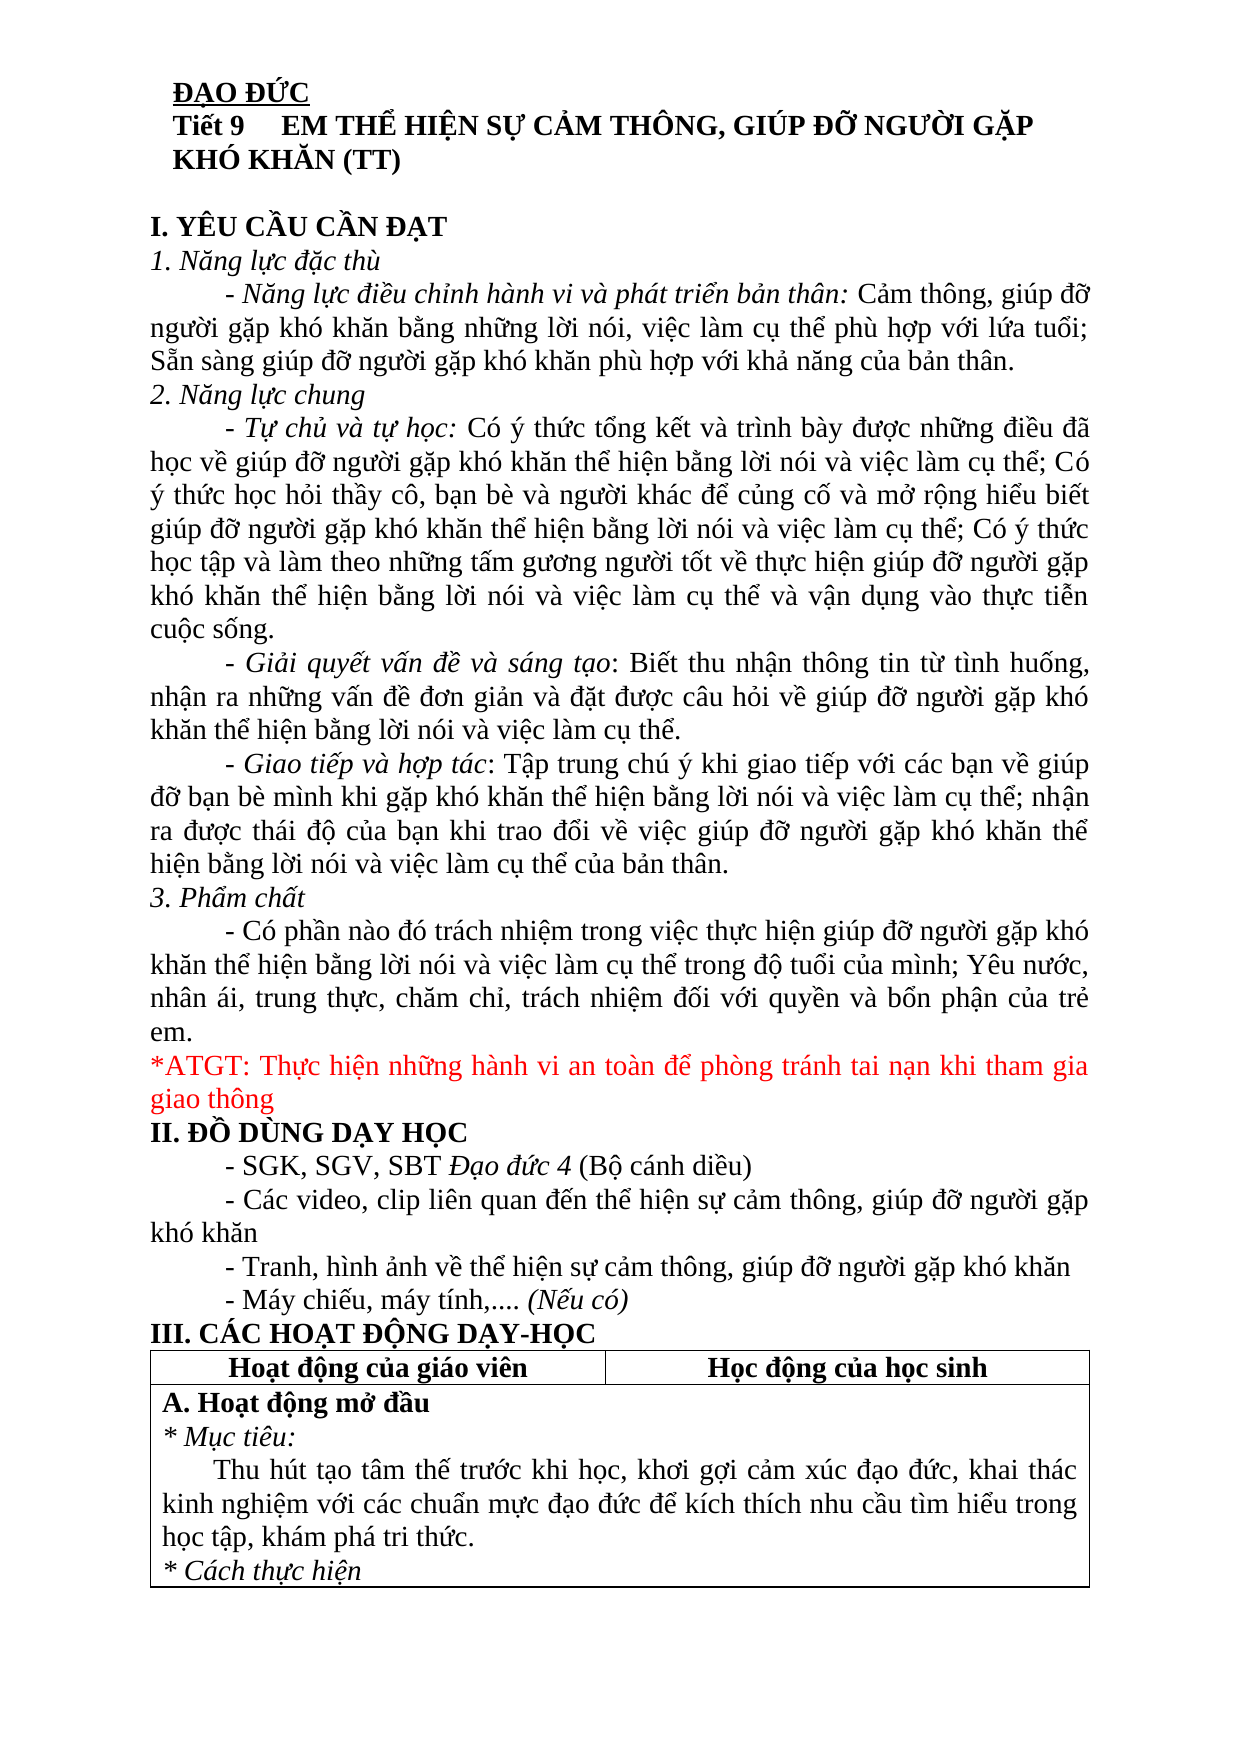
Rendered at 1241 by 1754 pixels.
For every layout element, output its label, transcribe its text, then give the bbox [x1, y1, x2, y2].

text - Các video, clip liên quan đến thể hiện sự cảm thông, giúp đỡ người gặp khó khăn [150, 1182, 1090, 1249]
text - Giải quyết vấn đề và sáng tạo: Biết thu nhận thông tin từ tình huống, nhận ra những vấn đề đơn giản và đặt được câu hỏi về giúp đỡ người gặp khó khăn thể hiện bằng lời nói và việc làm cụ thể. [150, 645, 1090, 746]
text 3. Phẩm chất [150, 880, 1090, 913]
text *ATGT: Thực hiện những hành vi an toàn để phòng tránh tai nạn khi tham gia giao thông [150, 1048, 1090, 1115]
text - Tự chủ và tự học: Có ý thức tổng kết và trình bày được những điều đã học về giúp đỡ người gặp khó khăn thể hiện bằng lời nói và việc làm cụ thể; Có ý thức học hỏi thầy cô, bạn bè và người khác để củng cố và mở rộng hiểu biết giúp đỡ người gặp khó khăn thể hiện bằng lời nói và việc làm cụ thể; Có ý thức học tập và làm theo những tấm gương người tốt về thực hiện giúp đỡ người gặp khó khăn thể hiện bằng lời nói và việc làm cụ thể và vận dụng vào thực tiễn cuộc sống. [150, 410, 1090, 645]
text 2. Năng lực chung [150, 377, 1090, 410]
table_cell A. Hoạt động mở đầu * Mục tiêu: Thu hút tạo tâm thế trước khi học, khơi gợi cảm xúc đạo đức, khai thác kinh nghiệm với các chuẩn mực đạo đức để kích thích nhu cầu tìm hiểu trong học tập, khám phá tri thức. * Cách thực hiện [151, 1385, 1089, 1586]
text 1. Năng lực đặc thù [150, 243, 1090, 276]
text III. CÁC HOẠT ĐỘNG DẠY-HỌC [150, 1316, 1090, 1349]
text - Máy chiếu, máy tính,.... (Nếu có) [225, 1282, 1090, 1316]
text - Tranh, hình ảnh về thể hiện sự cảm thông, giúp đỡ người gặp khó khăn [225, 1249, 1090, 1282]
table_header Hoạt động của giáo viên [151, 1351, 605, 1384]
text I. YÊU CẦU CẦN ĐẠT [150, 209, 1090, 243]
text - SGK, SGV, SBT Đạo đức 4 (Bộ cánh diều) [225, 1148, 1090, 1182]
table_cell Tiết 9 EM THỂ HIỆN SỰ CẢM THÔNG, GIÚP ĐỠ NGƯỜI GẶP KHÓ KHĂN (TT) [161, 109, 1092, 176]
table_header Học động của học sinh [606, 1351, 1089, 1384]
text II. ĐỒ DÙNG DẠY HỌC [150, 1115, 1090, 1148]
text - Giao tiếp và hợp tác: Tập trung chú ý khi giao tiếp với các bạn về giúp đỡ bạn bè mình khi gặp khó khăn thể hiện bằng lời nói và việc làm cụ thể; nhận ra được thái độ của bạn khi trao đổi về việc giúp đỡ người gặp khó khăn thể hiện bằng lời nói và việc làm cụ thể của bản thân. [150, 746, 1090, 880]
text - Năng lực điều chỉnh hành vi và phát triển bản thân: Cảm thông, giúp đỡ người gặp khó khăn bằng những lời nói, việc làm cụ thể phù hợp với lứa tuổi; Sẵn sàng giúp đỡ người gặp khó khăn phù hợp với khả năng của bản thân. [150, 276, 1090, 377]
text - Có phần nào đó trách nhiệm trong việc thực hiện giúp đỡ người gặp khó khăn thể hiện bằng lời nói và việc làm cụ thể trong độ tuổi của mình; Yêu nước, nhân ái, trung thực, chăm chỉ, trách nhiệm đối với quyền và bổn phận của trẻ em. [150, 913, 1090, 1048]
table_header ĐẠO ĐỨC [161, 75, 1092, 108]
